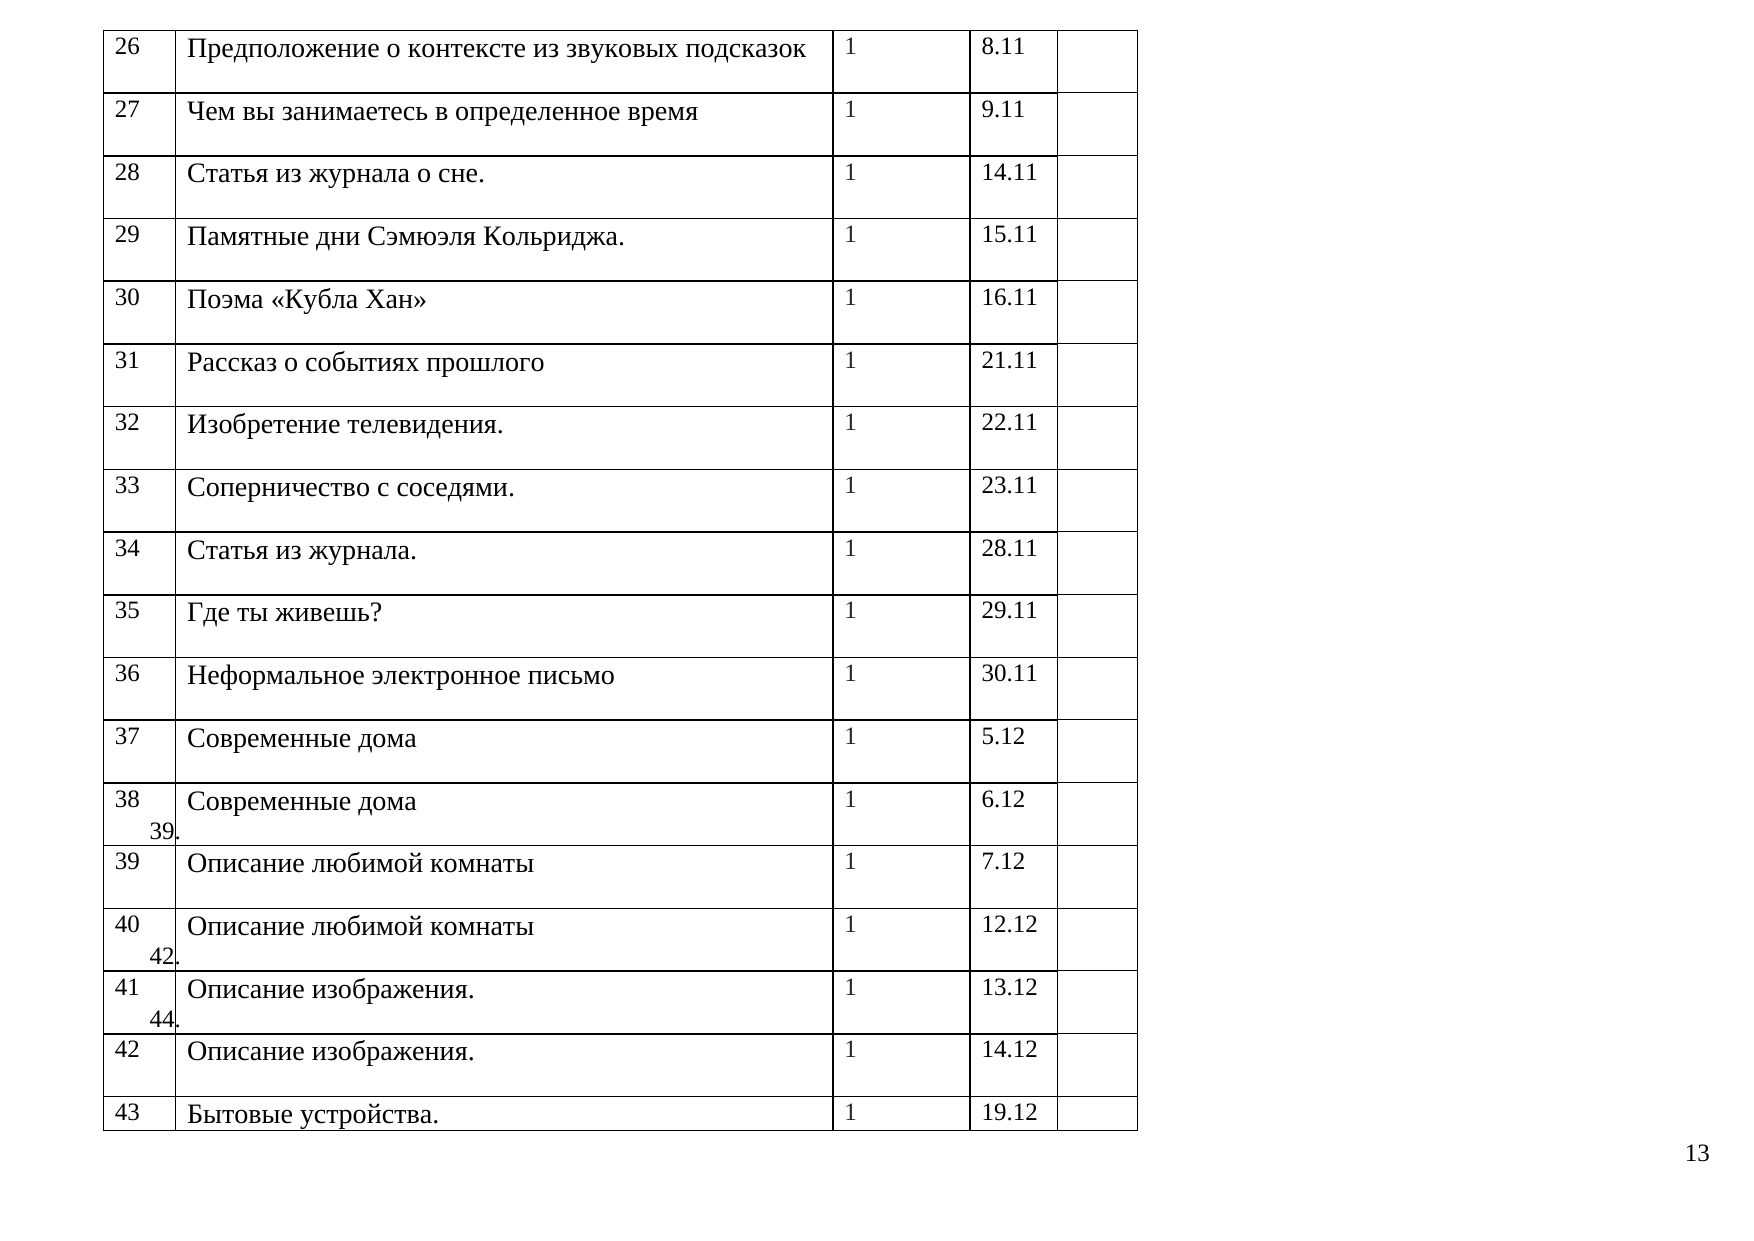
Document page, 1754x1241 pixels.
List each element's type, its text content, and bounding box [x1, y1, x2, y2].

table_cell 26 [104, 31, 175, 92]
table_cell 39 [104, 846, 175, 907]
table_cell 1 [834, 345, 969, 406]
table_cell 1 [834, 31, 969, 92]
table_cell 1 [834, 282, 969, 343]
table_cell Статья из журнала. [176, 533, 832, 594]
table_cell 1 [834, 972, 969, 1033]
table_cell [1058, 1034, 1137, 1096]
table_cell Предположение о контексте из звуковых подсказок [176, 31, 832, 92]
table_cell 1 [834, 596, 969, 657]
table_cell 13.12 [971, 972, 1057, 1033]
table_cell 28 [104, 157, 175, 218]
table_cell Изобретение телевидения. [176, 407, 832, 468]
table_cell 21.11 [971, 345, 1057, 406]
table_cell [1058, 470, 1137, 531]
table_cell 29 [104, 219, 175, 280]
table_cell [1058, 720, 1137, 782]
table_cell 7.12 [971, 846, 1057, 907]
table_cell 43 [104, 1097, 175, 1129]
table_cell Памятные дни Сэмюэля Кольриджа. [176, 219, 832, 280]
table_cell 14.12 [971, 1035, 1057, 1096]
table_cell 9.11 [971, 94, 1057, 155]
table_cell 1 [834, 533, 969, 594]
table_cell 1 [834, 157, 969, 218]
table_cell 34 [104, 533, 175, 594]
table_cell Статья из журнала о сне. [176, 157, 832, 218]
table_cell Современные дома [176, 721, 832, 782]
table_cell 8.11 [971, 31, 1057, 92]
table_cell 1 [834, 470, 969, 531]
table_cell 1 [834, 94, 969, 155]
table_cell 30.11 [971, 658, 1057, 719]
table_cell 15.11 [971, 219, 1057, 280]
table_cell 28.11 [971, 533, 1057, 594]
table_cell 36 [104, 658, 175, 719]
table_cell [1058, 31, 1137, 92]
table_cell 30 [104, 282, 175, 343]
table_cell 1 [834, 658, 969, 719]
table_cell Описание любимой комнаты [176, 846, 832, 907]
table_cell 42 [104, 1035, 175, 1096]
table_cell [1058, 407, 1137, 468]
table_cell 29.11 [971, 596, 1057, 657]
table_cell [1058, 344, 1137, 406]
table_cell 14.11 [971, 157, 1057, 218]
table_cell Неформальное электронное письмо [176, 658, 832, 719]
table_cell 1 [834, 1097, 969, 1129]
table_cell 35 [104, 596, 175, 657]
table_cell Описание изображения. [176, 1035, 832, 1096]
table_cell Соперничество с соседями. [176, 470, 832, 531]
table_cell [1058, 156, 1137, 218]
table_cell 31 [104, 345, 175, 406]
table_cell 16.11 [971, 282, 1057, 343]
table_cell [1058, 595, 1137, 657]
table_cell [1058, 219, 1137, 280]
table_cell Рассказ о событиях прошлого [176, 345, 832, 406]
table_cell Где ты живешь? [176, 596, 832, 657]
table_cell 33 [104, 470, 175, 531]
table_cell 12.12 [971, 909, 1057, 970]
table_cell [1058, 532, 1137, 594]
table_cell [1058, 783, 1137, 845]
table_cell 1 [834, 721, 969, 782]
table_cell 1 [834, 1035, 969, 1096]
table_cell 6.12 [971, 784, 1057, 845]
table_cell Поэма «Кубла Хан» [176, 282, 832, 343]
table_cell 23.11 [971, 470, 1057, 531]
table_cell [1058, 846, 1137, 907]
table_cell 32 [104, 407, 175, 468]
table_cell Чем вы занимаетесь в определенное время [176, 94, 832, 155]
table_cell 1 [834, 846, 969, 907]
table_cell 5.12 [971, 721, 1057, 782]
table_cell 38 [104, 784, 175, 845]
table_cell 19.12 [971, 1097, 1057, 1129]
table_cell [1058, 93, 1137, 155]
table_cell 40 [104, 909, 175, 970]
table_cell [1058, 909, 1137, 970]
table_cell [1058, 971, 1137, 1033]
table_cell 22.11 [971, 407, 1057, 468]
table_cell 27 [104, 94, 175, 155]
table_cell [1058, 281, 1137, 343]
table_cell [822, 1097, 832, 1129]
table_cell 1 [834, 407, 969, 468]
table_cell [1058, 1097, 1137, 1129]
table_cell 1 [834, 909, 969, 970]
table_cell [1058, 658, 1137, 719]
table_cell 37 [104, 721, 175, 782]
table_cell 1 [834, 784, 969, 845]
table_cell 41 [104, 972, 175, 1033]
table_cell 1 [834, 219, 969, 280]
